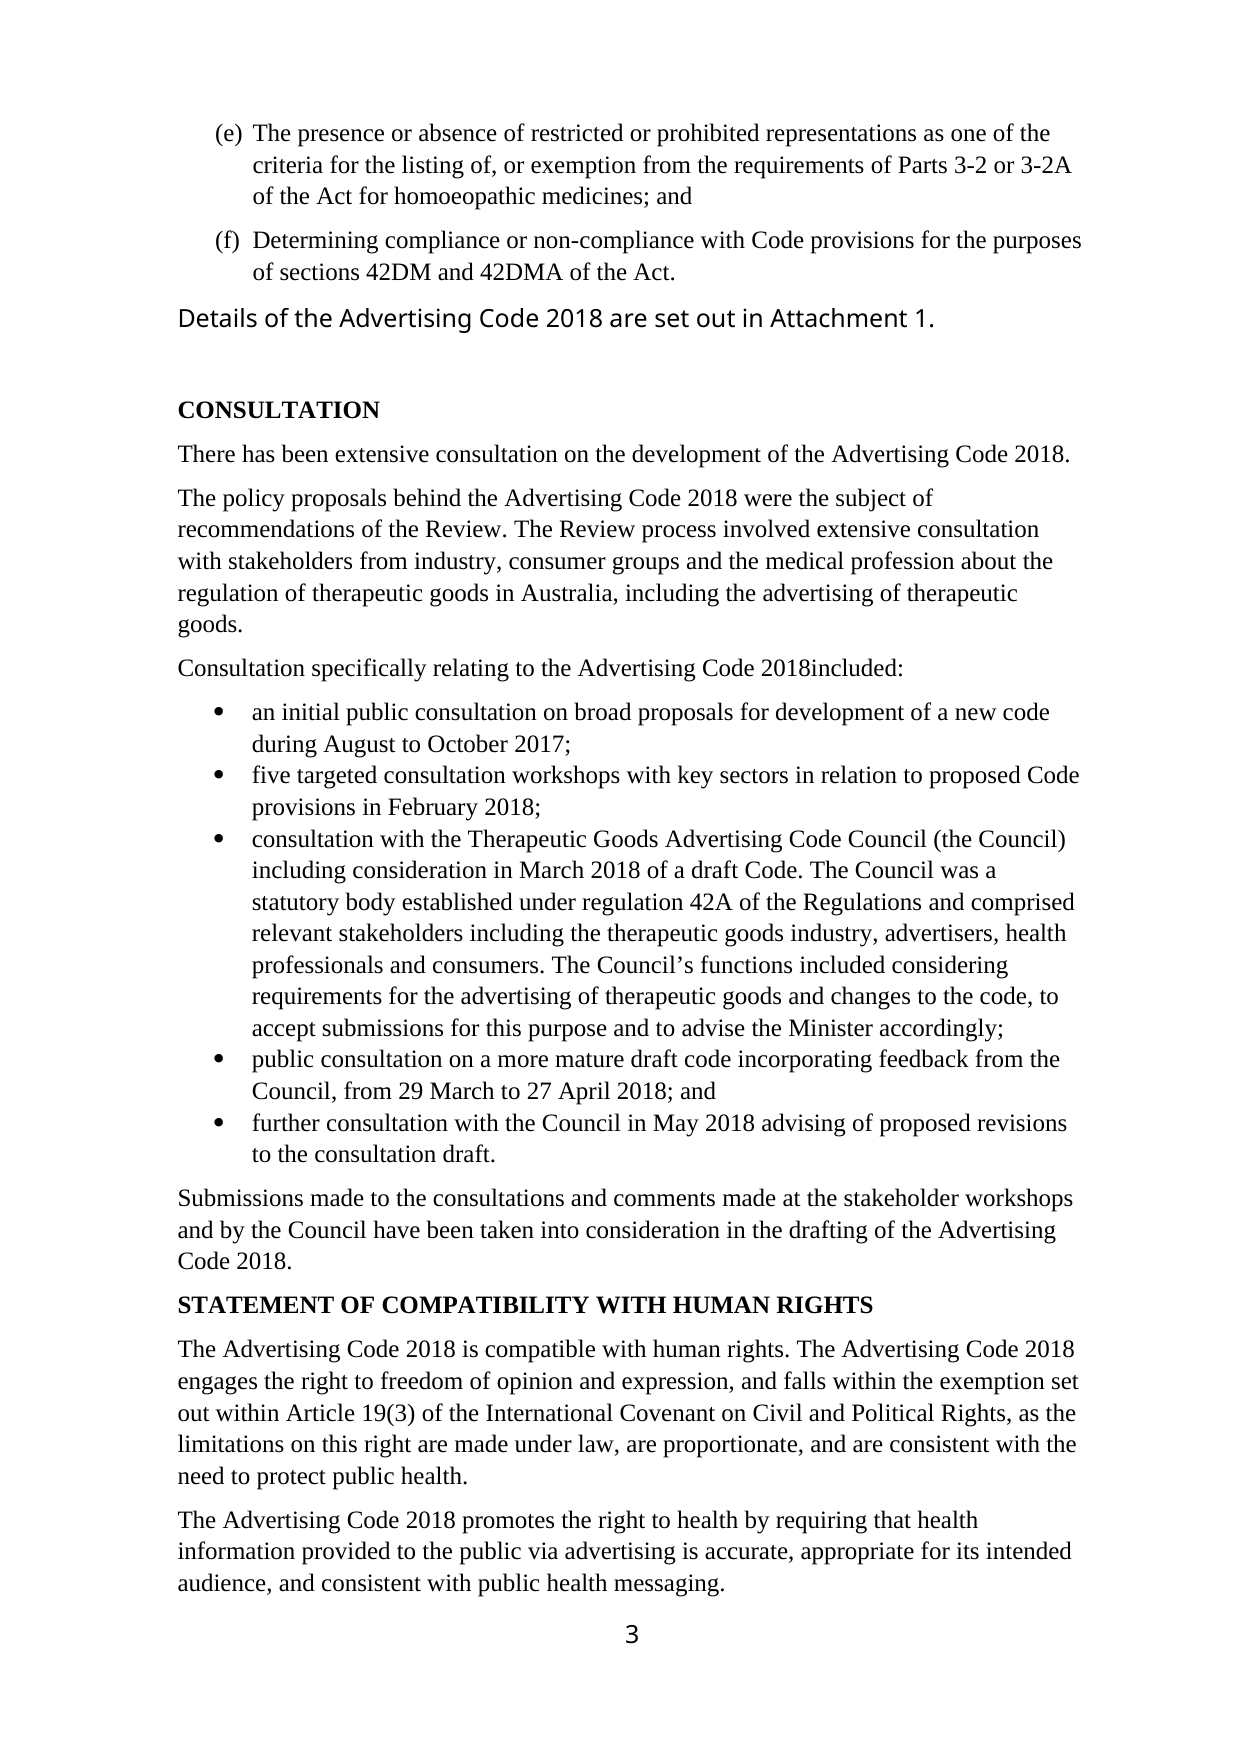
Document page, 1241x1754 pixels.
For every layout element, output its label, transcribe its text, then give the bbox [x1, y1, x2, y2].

text CONSULTATION [177, 395, 1087, 424]
text The policy proposals behind the Advertising Code 2018 were the subject of recommendations of the Review. The Review process involved extensive consultation with stakeholders from industry, consumer groups and the medical profession about the regulation of therapeutic goods in Australia, including the advertising of therapeutic goods. [177, 483, 1087, 638]
text The Advertising Code 2018 is compatible with human rights. The Advertising Code 2018 engages the right to freedom of opinion and expression, and falls within the exemption set out within Article 19(3) of the International Covenant on Civil and Political Rights, as the limitations on this right are made under law, are proportionate, and are consistent with the need to protect public health. [177, 1334, 1087, 1489]
list public consultation on a more mature draft code incorporating feedback from the Council, from 29 March to 27 April 2018; and [214, 1044, 1087, 1105]
text Submissions made to the consultations and comments made at the stakeholder workshops and by the Council have been taken into consideration in the drafting of the Advertising Code 2018. [177, 1183, 1087, 1275]
list five targeted consultation workshops with key sectors in relation to proposed Code provisions in February 2018; [214, 761, 1087, 821]
list The presence or absence of restricted or prohibited representations as one of the criteria for the listing of, or exemption from the requirements of Parts 3-2 or 3-2A of the Act for homoeopathic medicines; and [215, 118, 1087, 210]
text The Advertising Code 2018 promotes the right to health by requiring that health information provided to the public via advertising is accurate, appropriate for its intended audience, and consistent with public health messaging. [177, 1505, 1087, 1597]
text Consultation specifically relating to the Advertising Code 2018included: [177, 653, 1087, 682]
text Details of the Advertising Code 2018 are set out in Attachment 1. [177, 301, 1087, 335]
list further consultation with the Council in May 2018 advising of proposed revisions to the consultation draft. [214, 1108, 1087, 1168]
list Determining compliance or non-compliance with Code provisions for the purposes of sections 42DM and 42DMA of the Act. [215, 225, 1087, 286]
list an initial public consultation on broad proposals for development of a new code during August to October 2017; [214, 697, 1087, 758]
list consultation with the Therapeutic Goods Advertising Code Council (the Council) including consideration in March 2018 of a draft Code. The Council was a statutory body established under regulation 42A of the Regulations and comprised relevant stakeholders including the therapeutic goods industry, advertisers, health professionals and consumers. The Council’s functions included considering requirements for the advertising of therapeutic goods and changes to the code, to accept submissions for this purpose and to advise the Minister accordingly; [214, 824, 1087, 1042]
text There has been extensive consultation on the development of the Advertising Code 2018. [177, 439, 1087, 468]
text STATEMENT OF COMPATIBILITY WITH HUMAN RIGHTS [177, 1291, 1087, 1319]
